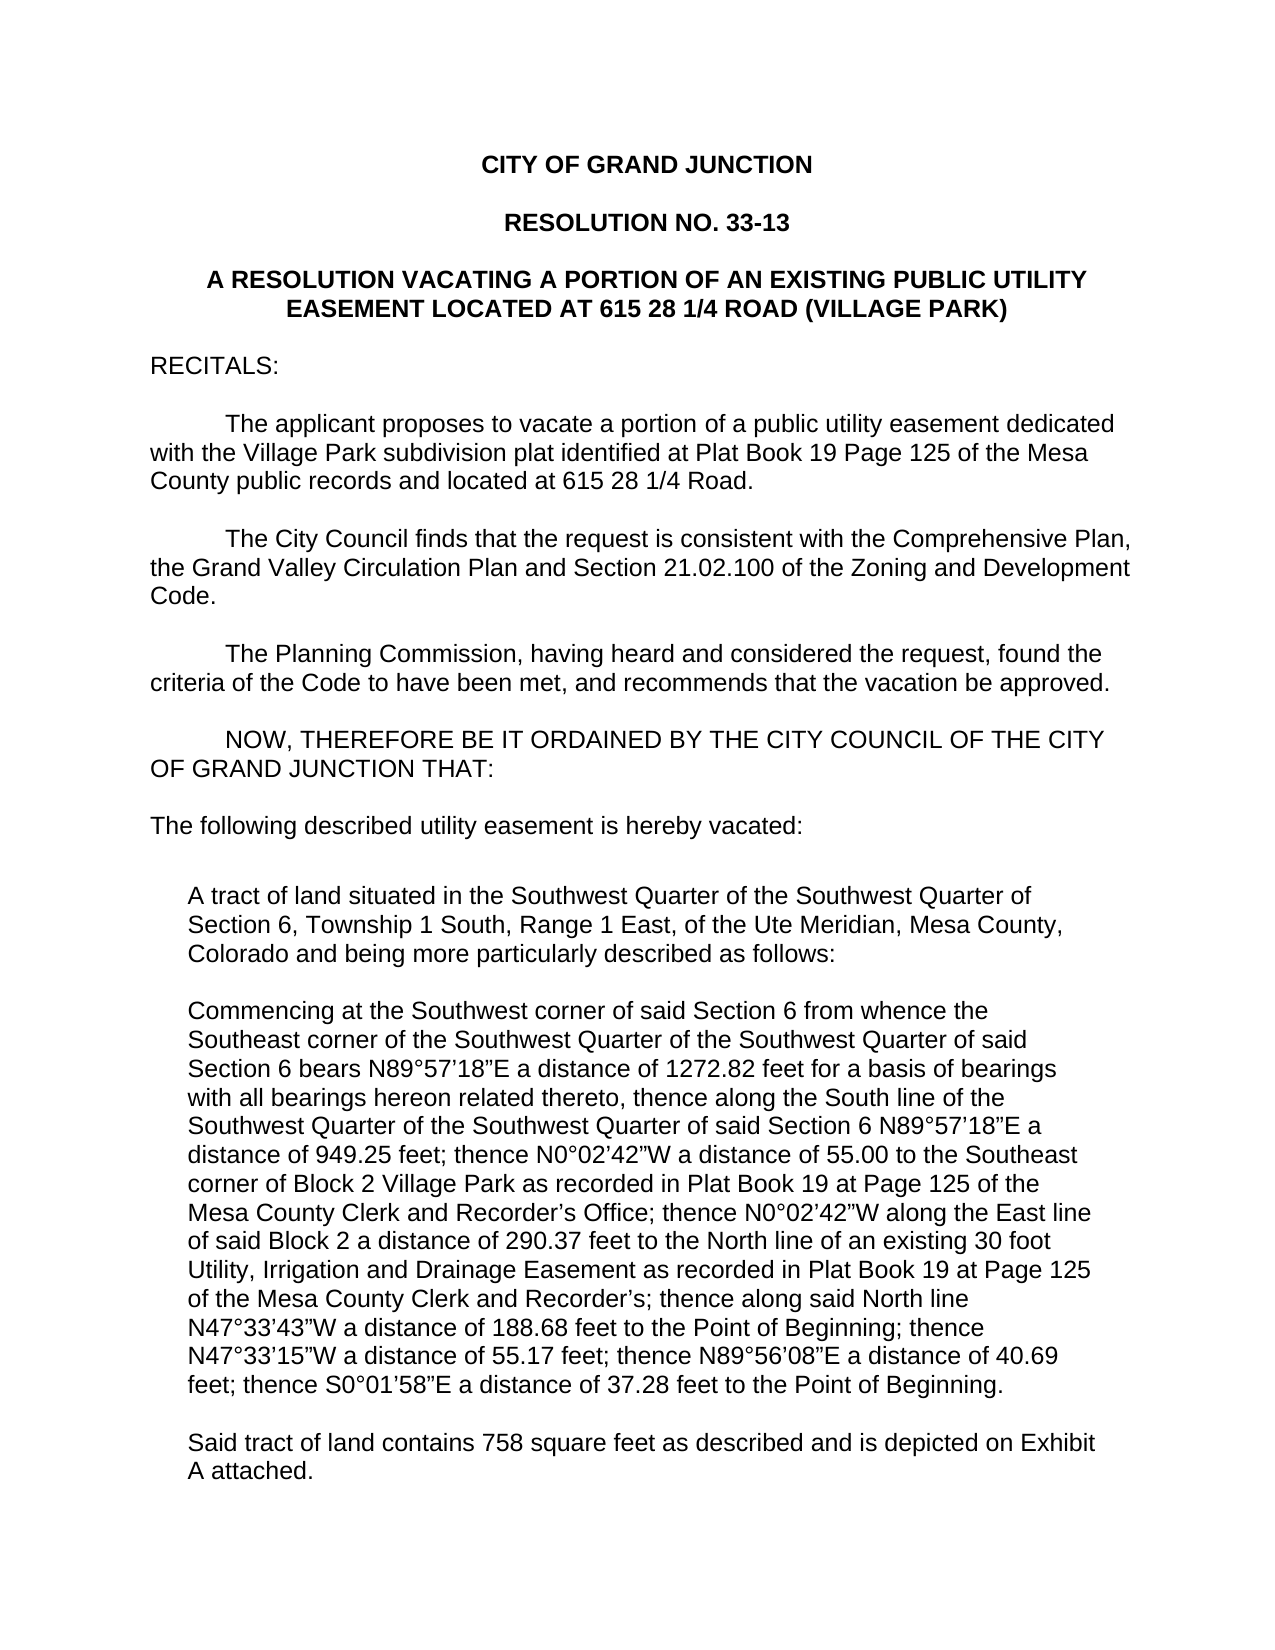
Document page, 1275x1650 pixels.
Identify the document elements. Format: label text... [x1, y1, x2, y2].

text The Planning Commission, having heard and considered the request, found the criteria of the Code to have been met, and recommends that the vacation be approved. [150, 639, 1144, 696]
text The following described utility easement is hereby vacated: [150, 811, 1144, 840]
text The City Council finds that the request is consistent with the Comprehensive Plan, the Grand Valley Circulation Plan and Section 21.02.100 of the Zoning and Development Code. [150, 524, 1144, 610]
text Said tract of land contains 758 square feet as described and is depicted on Exhibit A attached. [187, 1427, 1106, 1485]
text A tract of land situated in the Southwest Quarter of the Southwest Quarter of Section 6, Township 1 South, Range 1 East, of the Ute Meridian, Mesa County, Colorado and being more particularly described as follows: [187, 881, 1106, 967]
text NOW, THEREFORE BE IT ORDAINED BY THE CITY COUNCIL OF THE CITY OF GRAND JUNCTION THAT: [150, 725, 1144, 782]
text Commencing at the Southwest corner of said Section 6 from whence the Southeast corner of the Southwest Quarter of the Southwest Quarter of said Section 6 bears N89°57’18”E a distance of 1272.82 feet for a basis of bearings with all bearings hereon related thereto, thence along the South line of the Southwest Quarter of the Southwest Quarter of said Section 6 N89°57’18”E a distance of 949.25 feet; thence N0°02’42”W a distance of 55.00 to the Southeast corner of Block 2 Village Park as recorded in Plat Book 19 at Page 125 of the Mesa County Clerk and Recorder’s Office; thence N0°02’42”W along the East line of said Block 2 a distance of 290.37 feet to the North line of an existing 30 foot Utility, Irrigation and Drainage Easement as recorded in Plat Book 19 at Page 125 of the Mesa County Clerk and Recorder’s; thence along said North line N47°33’43”W a distance of 188.68 feet to the Point of Beginning; thence N47°33’15”W a distance of 55.17 feet; thence N89°56’08”E a distance of 40.69 feet; thence S0°01’58”E a distance of 37.28 feet to the Point of Beginning. [187, 996, 1106, 1399]
text RESOLUTION NO. 33-13 [150, 207, 1144, 236]
text The applicant proposes to vacate a portion of a public utility easement dedicated with the Village Park subdivision plat identified at Plat Book 19 Page 125 of the Mesa County public records and located at 615 28 1/4 Road. [150, 409, 1144, 495]
text CITY OF GRAND JUNCTION [150, 150, 1144, 179]
text A RESOLUTION VACATING A PORTION OF AN EXISTING PUBLIC UTILITY EASEMENT LOCATED AT 615 28 1/4 ROAD (VILLAGE PARK) [150, 265, 1144, 322]
text RECITALS: [150, 351, 1144, 380]
